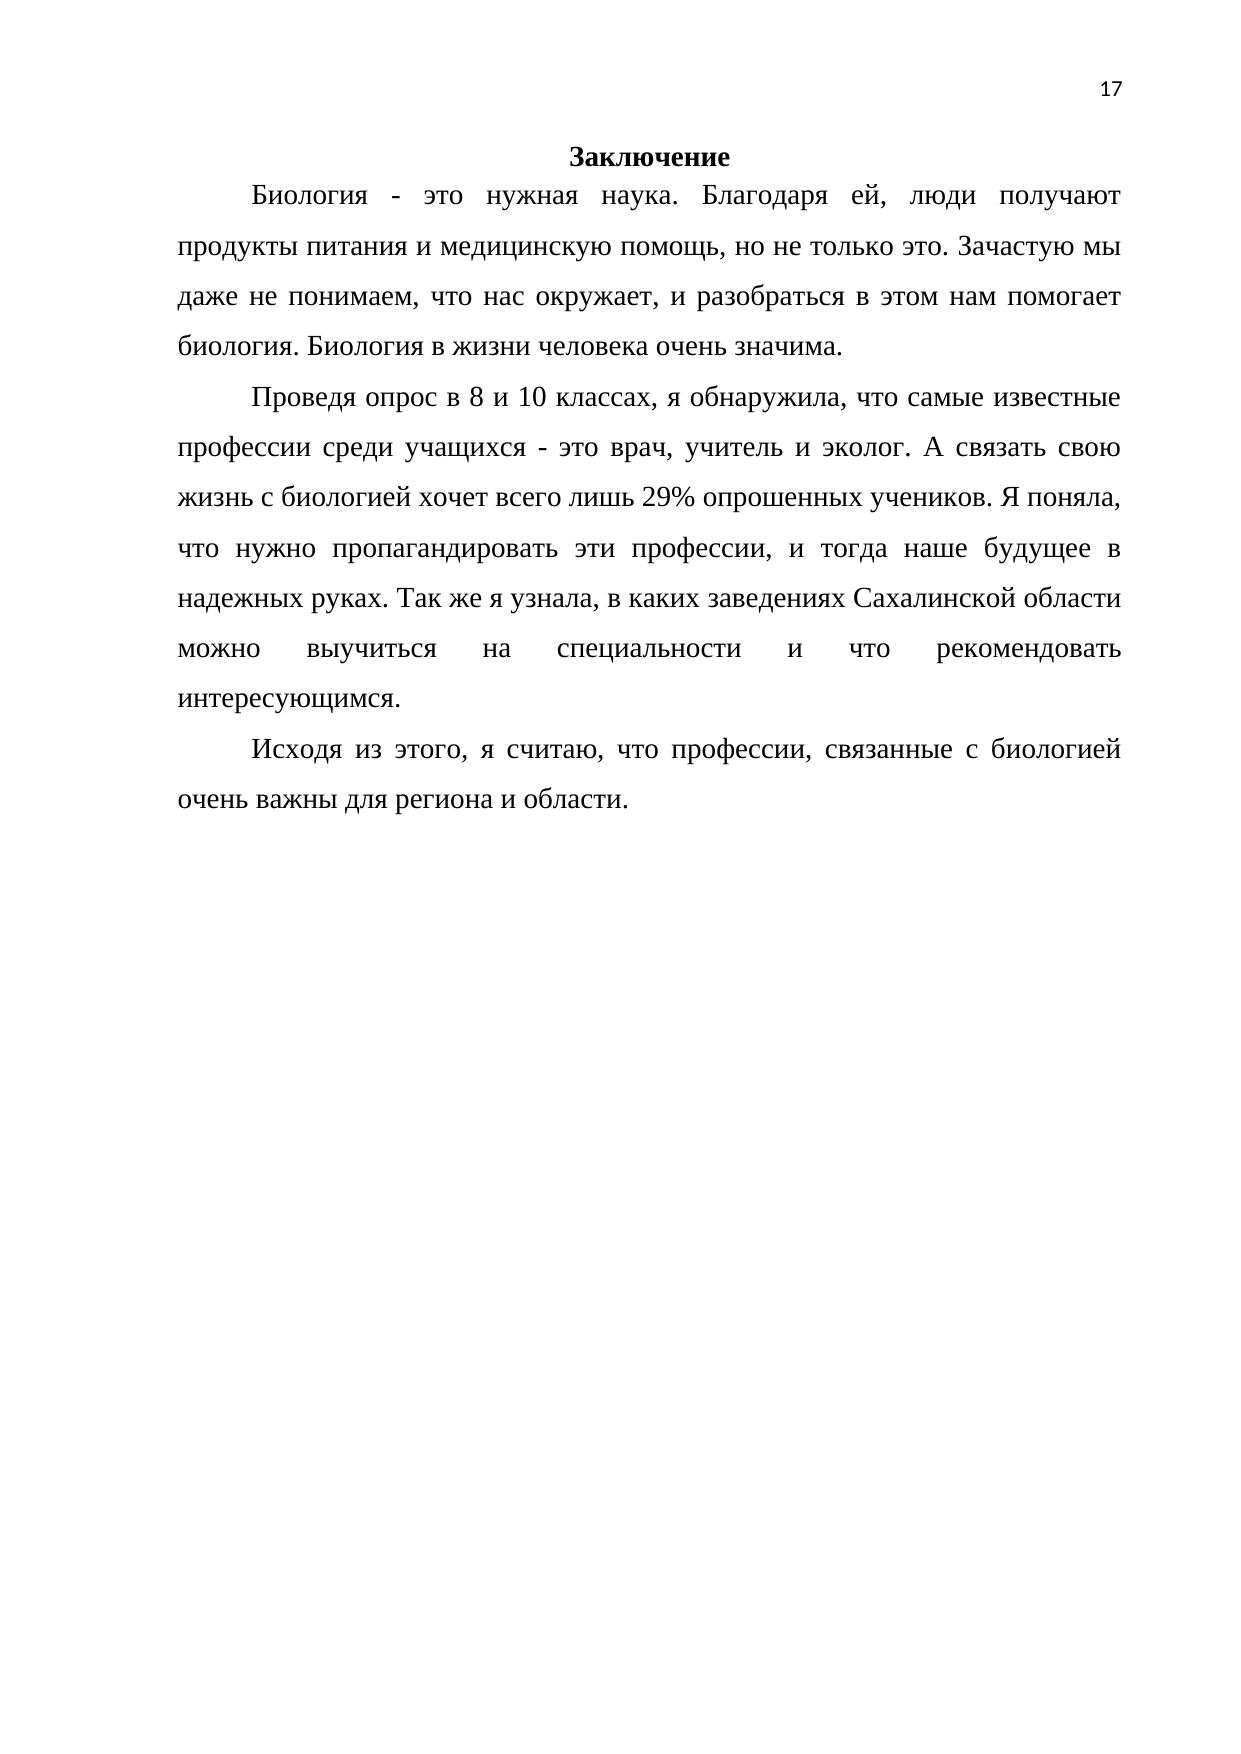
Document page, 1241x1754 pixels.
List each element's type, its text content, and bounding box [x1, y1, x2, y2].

text Проведя опрос в 8 и 10 классах, я обнаружила, что самые известные профессии среди учащихся - это врач, учитель и эколог. А связать свою жизнь с биологией хочет всего лишь 29% опрошенных учеников. Я поняла, что нужно пропагандировать эти профессии, и тогда наше будущее в надежных руках. Так же я узнала, в каких заведениях Сахалинской области можно выучиться на специальности и что рекомендовать интересующимся. [177, 379, 1122, 714]
text Биология - это нужная наука. Благодаря ей, люди получают продукты питания и медицинскую помощь, но не только это. Зачастую мы даже не понимаем, что нас окружает, и разобраться в этом нам помогает биология. Биология в жизни человека очень значима. [177, 177, 1122, 362]
list Исходя из этого, я считаю, что профессии, связанные с биологией очень важны для региона и области. [177, 731, 1122, 815]
subtitle Заключение [177, 139, 1122, 172]
